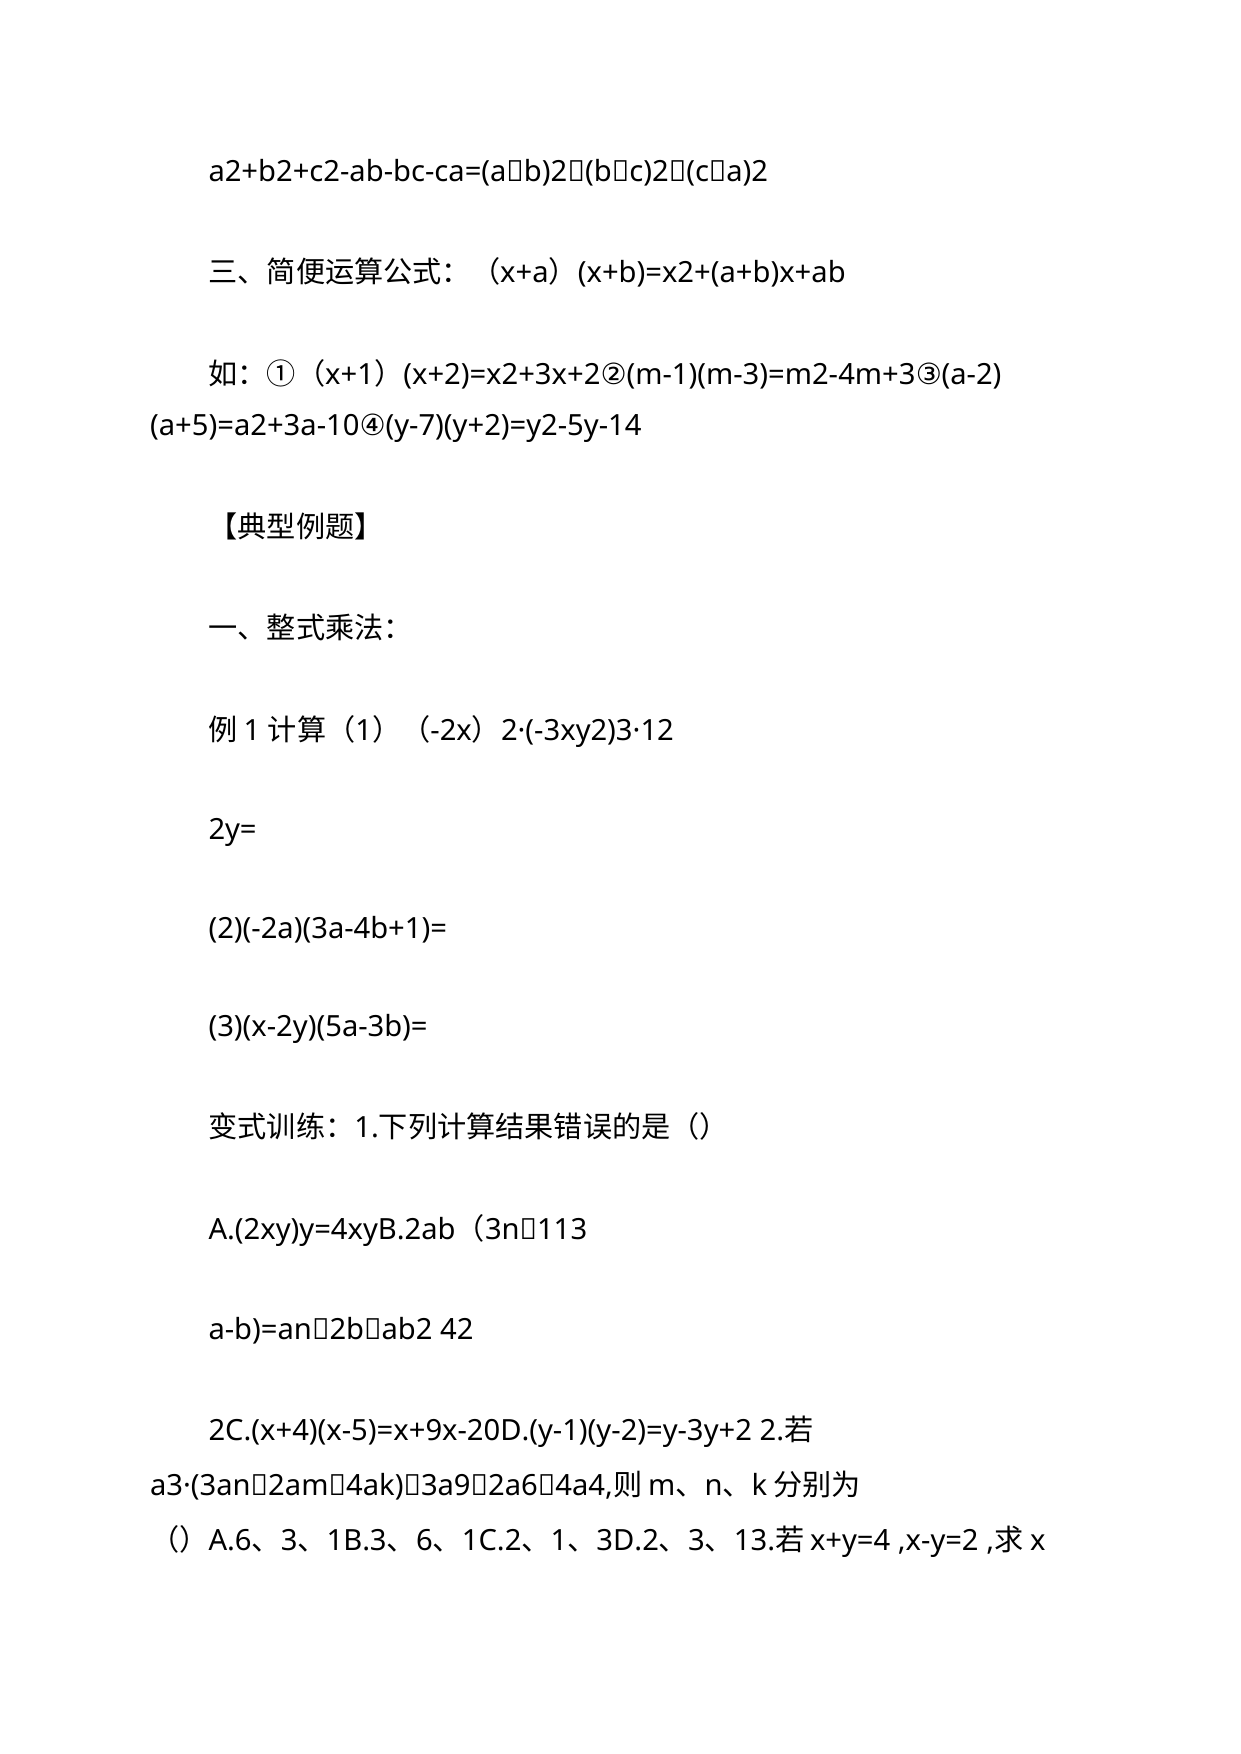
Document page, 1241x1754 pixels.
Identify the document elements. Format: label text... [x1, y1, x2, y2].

text (2)(-2a)(3a-4b+1)= [150, 907, 1090, 947]
text A.(2xy)y=4xyB.2ab（3n113 [150, 1206, 1090, 1248]
text 变式训练：1.下列计算结果错误的是（） [150, 1104, 1090, 1146]
text 2y= [150, 809, 1090, 848]
text 【典型例题】 [150, 503, 1090, 545]
text 三、简便运算公式：（x+a）(x+b)=x2+(a+b)x+ab [150, 248, 1090, 291]
text 2C.(x+4)(x-5)=x+9x-20D.(y-1)(y-2)=y-3y+2 2.若a3·(3an2am4ak)3a92a64a4,则m、n、k分别为（）A.6、3、1B.3、6、1C.2、1、3D.2、3、13.若x+y=4 ,x-y=2 ,求 x [150, 1406, 1090, 1559]
text 例1 计算（1）（-2x）2·(-3xy2)3·12 [150, 707, 1090, 749]
text (3)(x-2y)(5a-3b)= [150, 1006, 1090, 1045]
text 一、整式乘法： [150, 605, 1090, 647]
text a2+b2+c2-ab-bc-ca=(ab)2(bc)2(ca)2 [150, 150, 1090, 190]
text 如：①（x+1）(x+2)=x2+3x+2②(m-1)(m-3)=m2-4m+3③(a-2)(a+5)=a2+3a-10④(y-7)(y+2)=y2-5y-14 [150, 350, 1090, 444]
text a-b)=an2bab2 42 [150, 1308, 1090, 1348]
